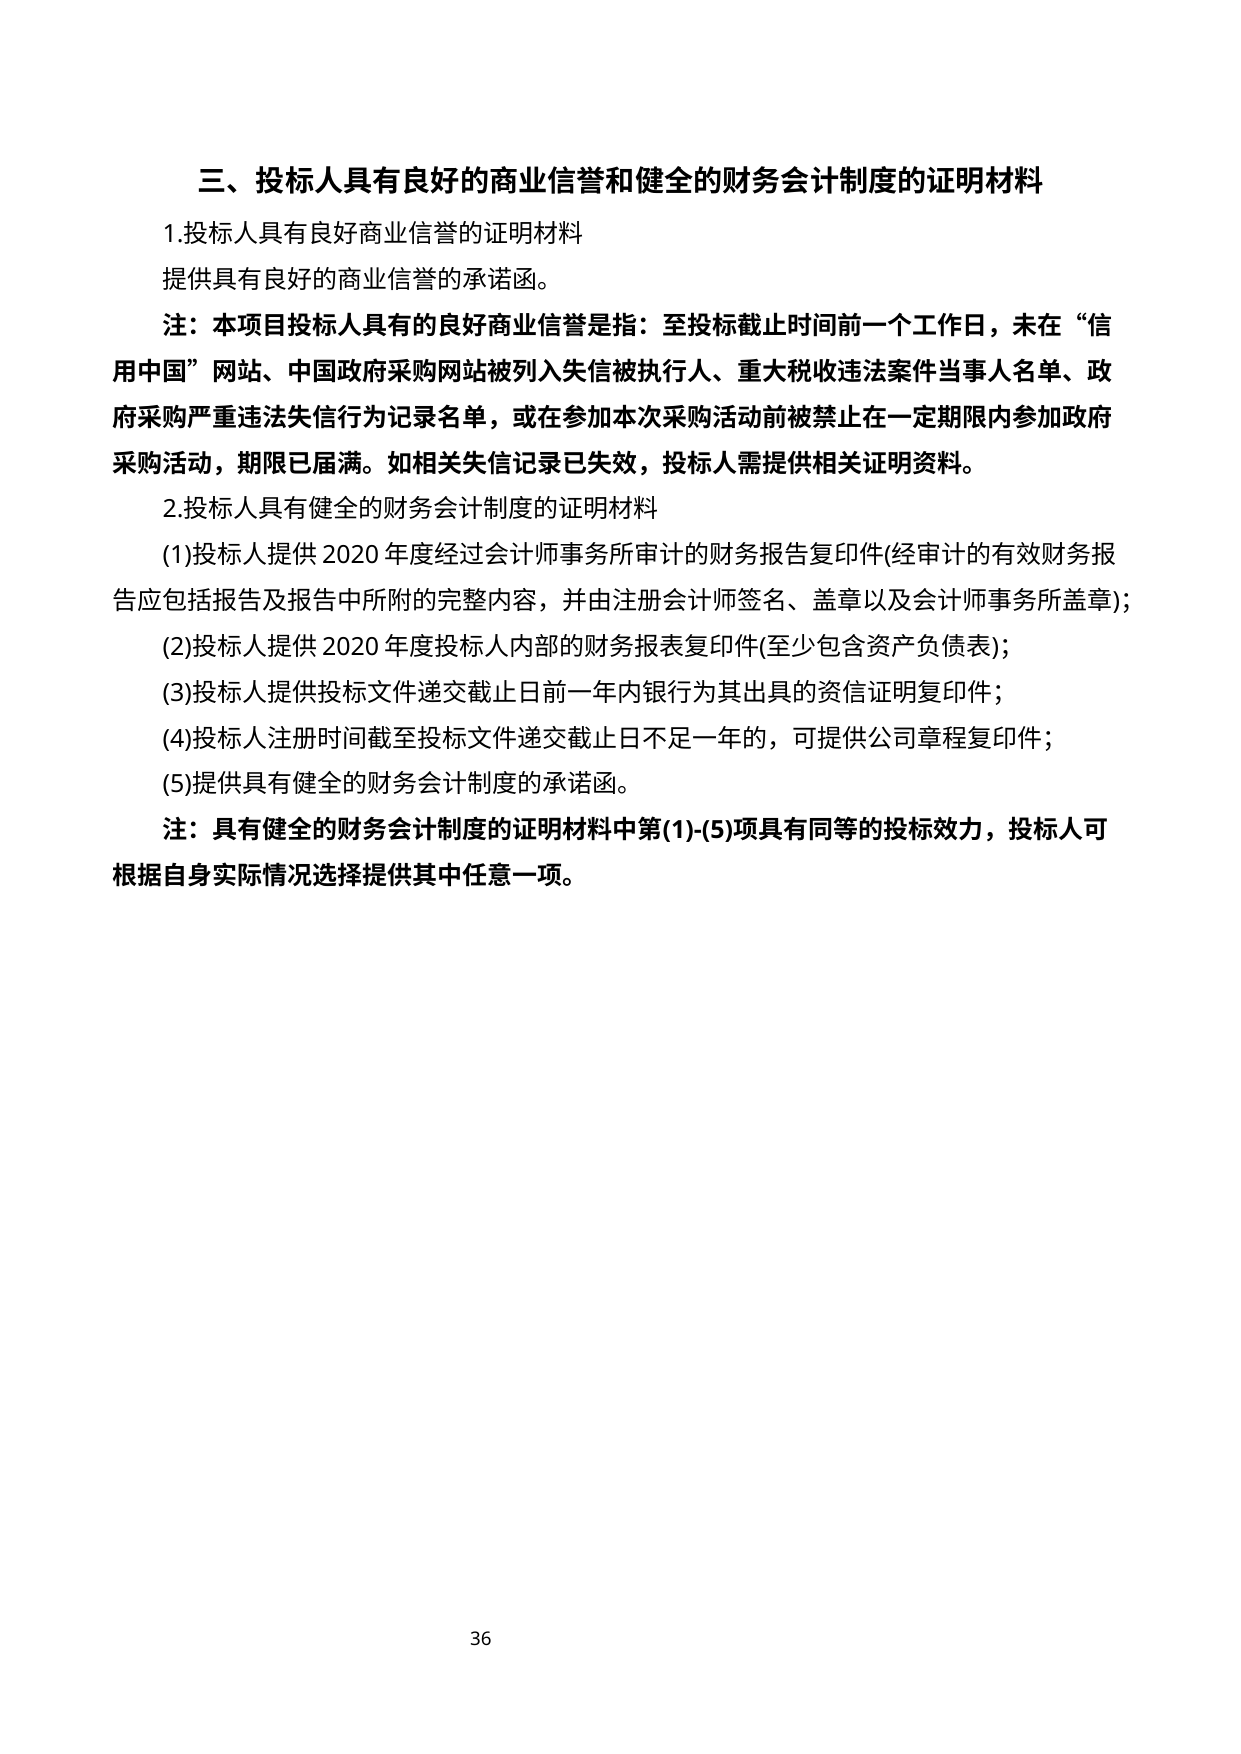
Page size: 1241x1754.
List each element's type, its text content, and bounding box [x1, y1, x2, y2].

text (3)投标人提供投标文件递交截止日前一年内银行为其出具的资信证明复印件； [112, 664, 1128, 710]
text (1)投标人提供2020年度经过会计师事务所审计的财务报告复印件(经审计的有效财务报告应包括报告及报告中所附的完整内容，并由注册会计师签名、盖章以及会计师事务所盖章)； [112, 527, 1128, 619]
text 提供具有良好的商业信誉的承诺函。 [112, 252, 1128, 298]
text (2)投标人提供2020年度投标人内部的财务报表复印件(至少包含资产负债表)； [112, 619, 1128, 664]
text 1.投标人具有良好商业信誉的证明材料 [112, 206, 1128, 252]
text (5)提供具有健全的财务会计制度的承诺函。 [112, 756, 1128, 802]
text (4)投标人注册时间截至投标文件递交截止日不足一年的，可提供公司章程复印件； [112, 710, 1128, 756]
text 注：本项目投标人具有的良好商业信誉是指：至投标截止时间前一个工作日，未在“信用中国”网站、中国政府采购网站被列入失信被执行人、重大税收违法案件当事人名单、政府采购严重违法失信行为记录名单，或在参加本次采购活动前被禁止在一定期限内参加政府采购活动，期限已届满。如相关失信记录已失效，投标人需提供相关证明资料。 [112, 298, 1128, 481]
text 2.投标人具有健全的财务会计制度的证明材料 [112, 481, 1128, 527]
text 注：具有健全的财务会计制度的证明材料中第(1)-(5)项具有同等的投标效力，投标人可根据自身实际情况选择提供其中任意一项。 [112, 802, 1128, 894]
list 投标人具有良好的商业信誉和健全的财务会计制度的证明材料 [112, 155, 1128, 201]
